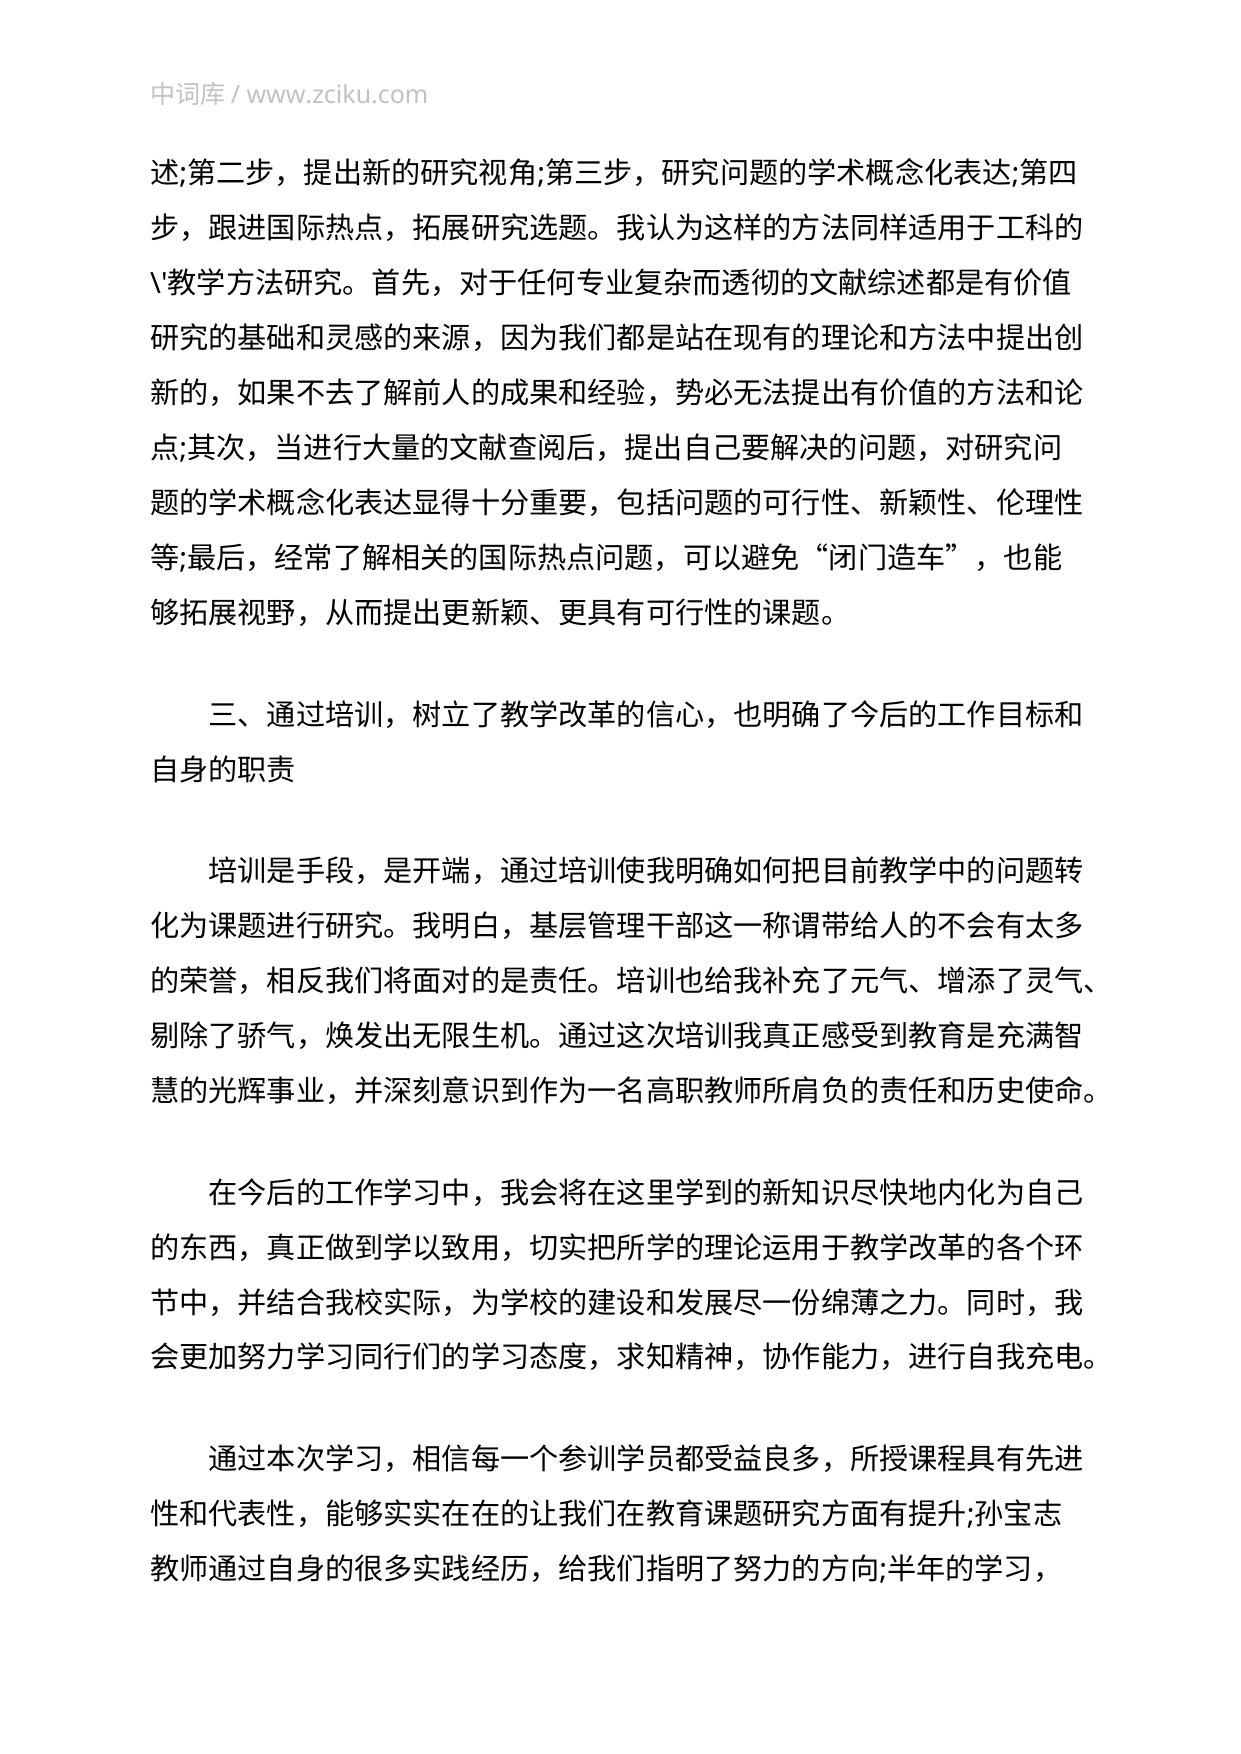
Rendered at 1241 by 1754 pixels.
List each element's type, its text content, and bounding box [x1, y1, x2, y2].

text 在今后的工作学习中，我会将在这里学到的新知识尽快地内化为自己的东西，真正做到学以致用，切实把所学的理论运用于教学改革的各个环节中，并结合我校实际，为学校的建设和发展尽一份绵薄之力。同时，我会更加努力学习同行们的学习态度，求知精神，协作能力，进行自我充电。 [150, 1169, 1090, 1376]
text 三、通过培训，树立了教学改革的信心，也明确了今后的工作目标和自身的职责 [150, 691, 1090, 788]
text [150, 150, 1090, 632]
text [150, 1436, 1090, 1588]
text 培训是手段，是开端，通过培训使我明确如何把目前教学中的问题转化为课题进行研究。我明白，基层管理干部这一称谓带给人的不会有太多的荣誉，相反我们将面对的是责任。培训也给我补充了元气、增添了灵气、剔除了骄气，焕发出无限生机。通过这次培训我真正感受到教育是充满智慧的光辉事业，并深刻意识到作为一名高职教师所肩负的责任和历史使命。 [150, 848, 1090, 1110]
